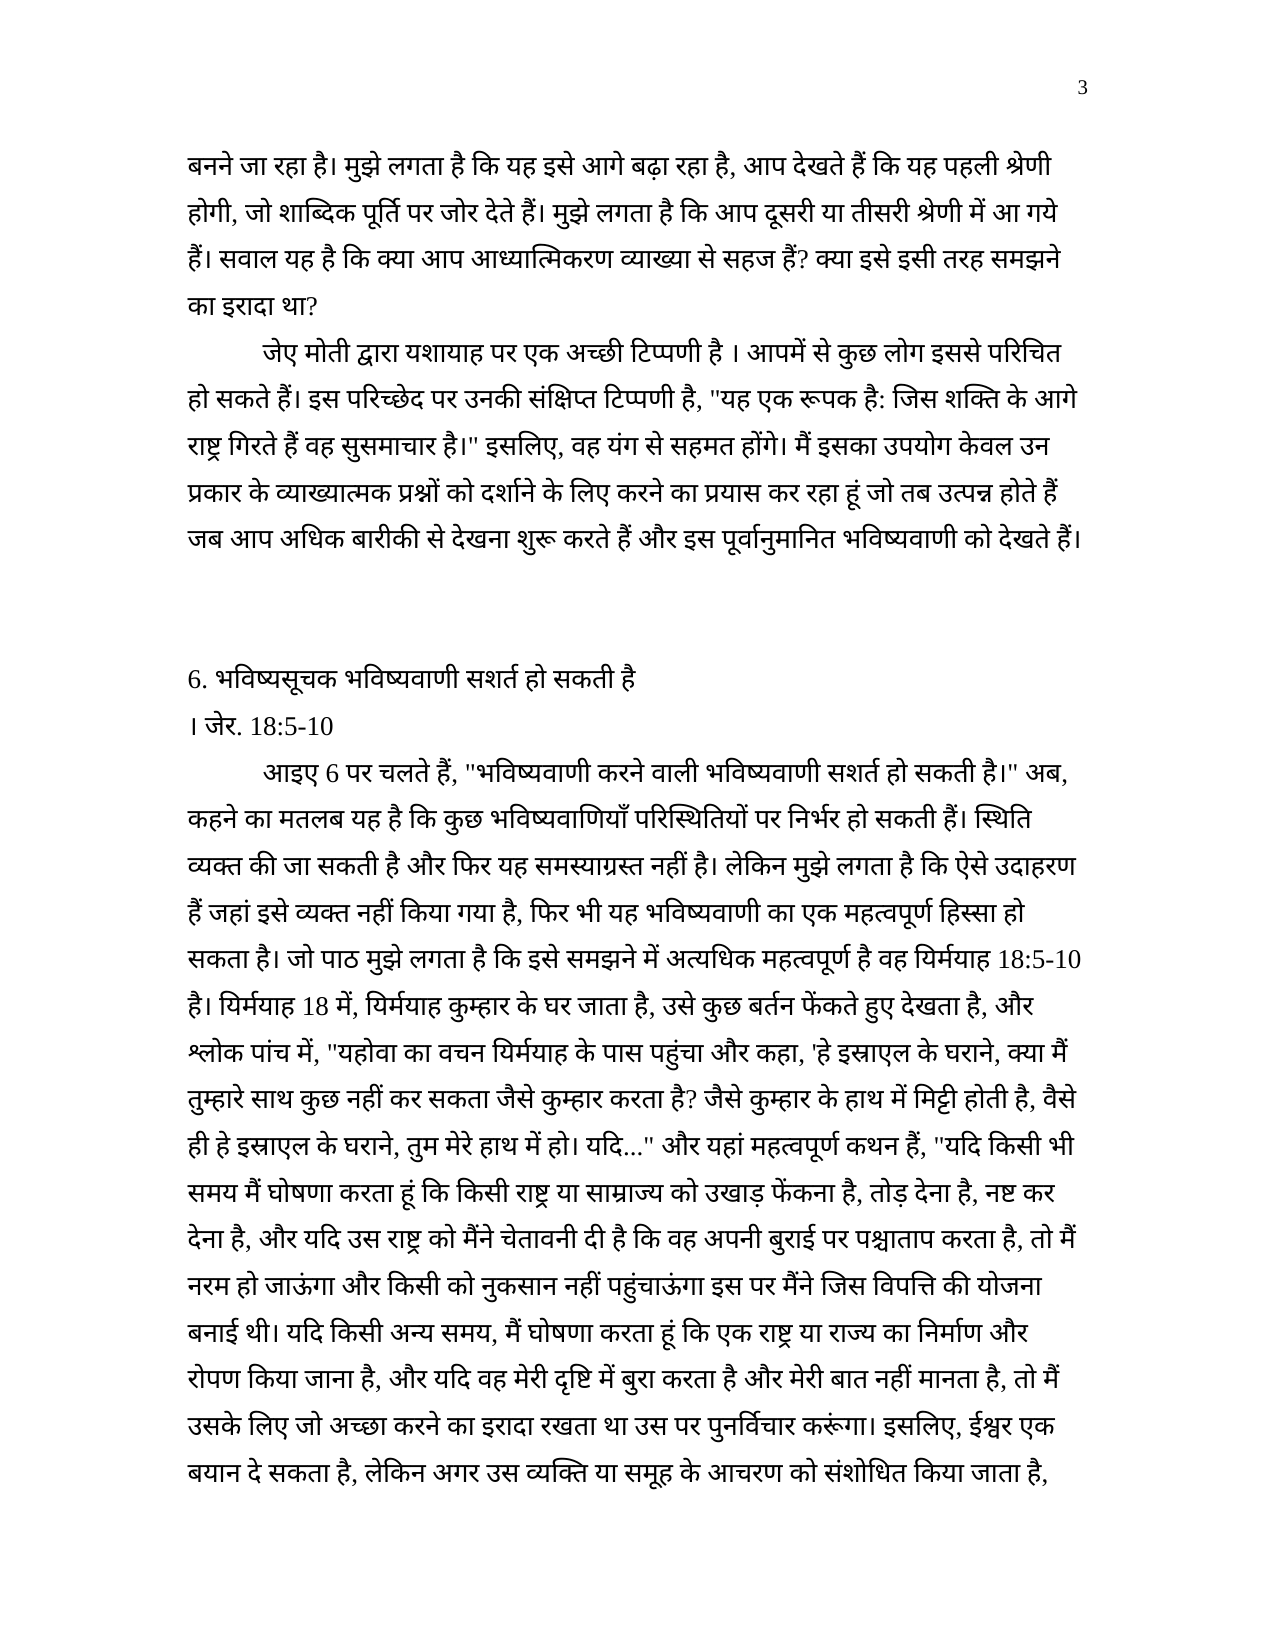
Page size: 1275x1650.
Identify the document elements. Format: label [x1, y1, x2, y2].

text [187, 150, 1087, 321]
text [187, 337, 1087, 1488]
